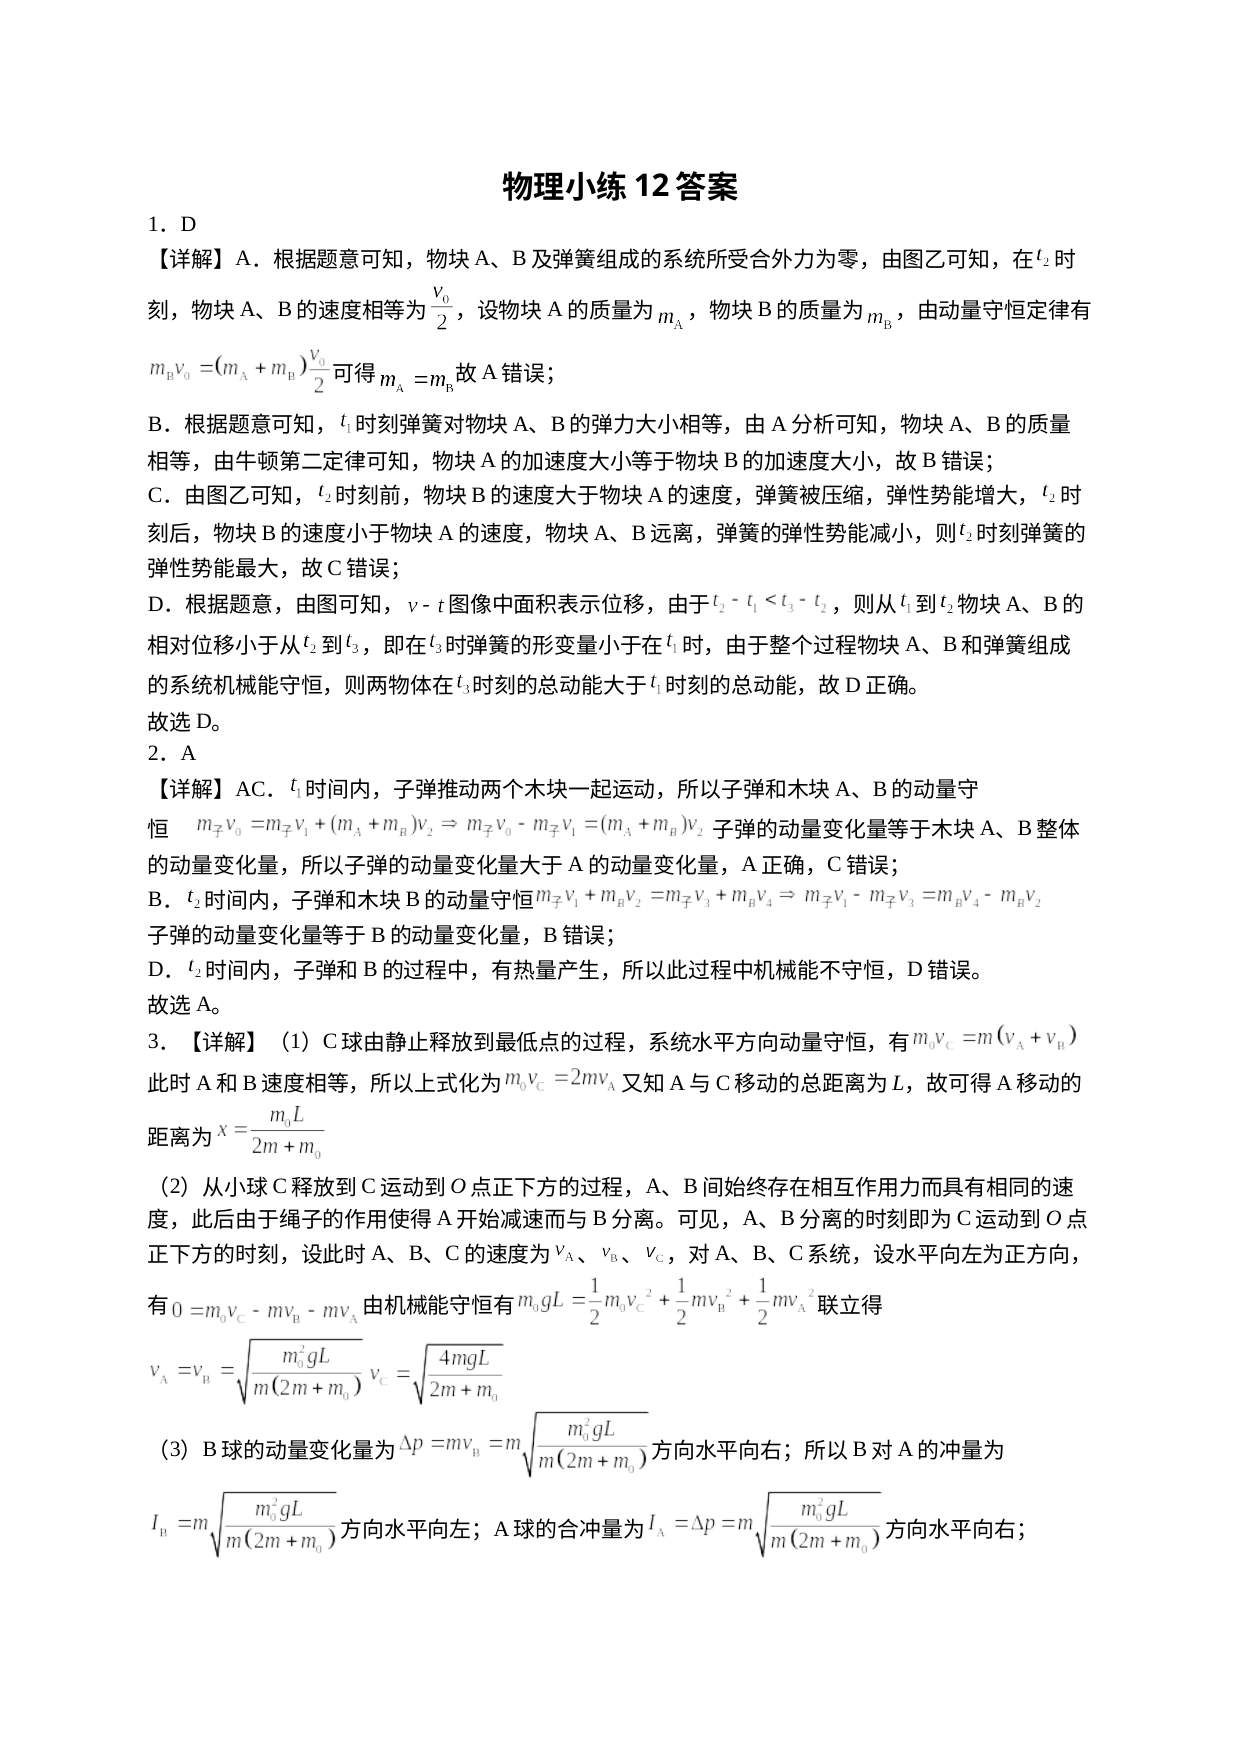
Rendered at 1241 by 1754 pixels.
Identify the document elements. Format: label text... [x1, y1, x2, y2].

text 此时A和B速度相等，所以上式化为又知A与C移动的总距离为L，故可得A移动的距离为 [148, 1062, 1093, 1170]
text 故选A。 [148, 988, 1093, 1020]
text （2）从小球C释放到C运动到O点正下方的过程，A、B间始终存在相互作用力而具有相同的速度，此后由于绳子的作用使得A开始减速而与B分离。可见，A、B分离的时刻即为C运动到O点正下方的时刻，设此时A、B、C的速度为、、，对A、B、C系统，设水平向左为正方向，有由机械能守恒有联立得 [148, 1170, 1093, 1408]
text C．由图乙可知，时刻前，物块B的速度大于物块A的速度，弹簧被压缩，弹性势能增大，时刻后，物块B的速度小于物块A的速度，物块A、B远离，弹簧的弹性势能减小，则时刻弹簧的弹性势能最大，故C错误； [148, 475, 1093, 583]
text 物理小练12答案 [148, 162, 1093, 207]
text 3．【详解】（1）C球由静止释放到最低点的过程，系统水平方向动量守恒，有 [148, 1020, 1093, 1062]
text B．根据题意可知，时刻弹簧对物块A、B的弹力大小相等，由A分析可知，物块A、B的质量相等，由牛顿第二定律可知，物块A的加速度大小等于物块B的加速度大小，故B错误； [148, 403, 1093, 475]
text 故选D。 [148, 704, 1093, 736]
text 子弹的动量变化量等于B的动量变化量，B错误； [148, 918, 1093, 950]
text 1．D [148, 207, 1093, 239]
text （3）B球的动量变化量为方向水平向右；所以B对A的冲量为方向水平向左；A球的合冲量为方向水平向右； [148, 1408, 1093, 1568]
text 2．A [148, 736, 1093, 768]
text 【详解】A．根据题意可知，物块A、B及弹簧组成的系统所受合外力为零，由图乙可知，在时刻，物块A、B的速度相等为，设物块A的质量为，物块B的质量为，由动量守恒定律有可得故A错误； [148, 239, 1093, 403]
text D．时间内，子弹和B的过程中，有热量产生，所以此过程中机械能不守恒，D错误。 [148, 950, 1093, 988]
text 【详解】AC．时间内，子弹推动两个木块一起运动，所以子弹和木块A、B的动量守恒 子弹的动量变化量等于木块A、B整体的动量变化量，所以子弹的动量变化量大于A的动量变化量，A正确，C错误； [148, 768, 1093, 879]
text D．根据题意，由图可知，图像中面积表示位移，由于，则从到物块A、B的相对位移小于从到，即在时弹簧的形变量小于在时，由于整个过程物块A、B和弹簧组成的系统机械能守恒，则两物体在时刻的总动能大于时刻的总动能，故D正确。 [148, 583, 1093, 704]
text B．时间内，子弹和木块B的动量守恒 [148, 879, 1093, 918]
